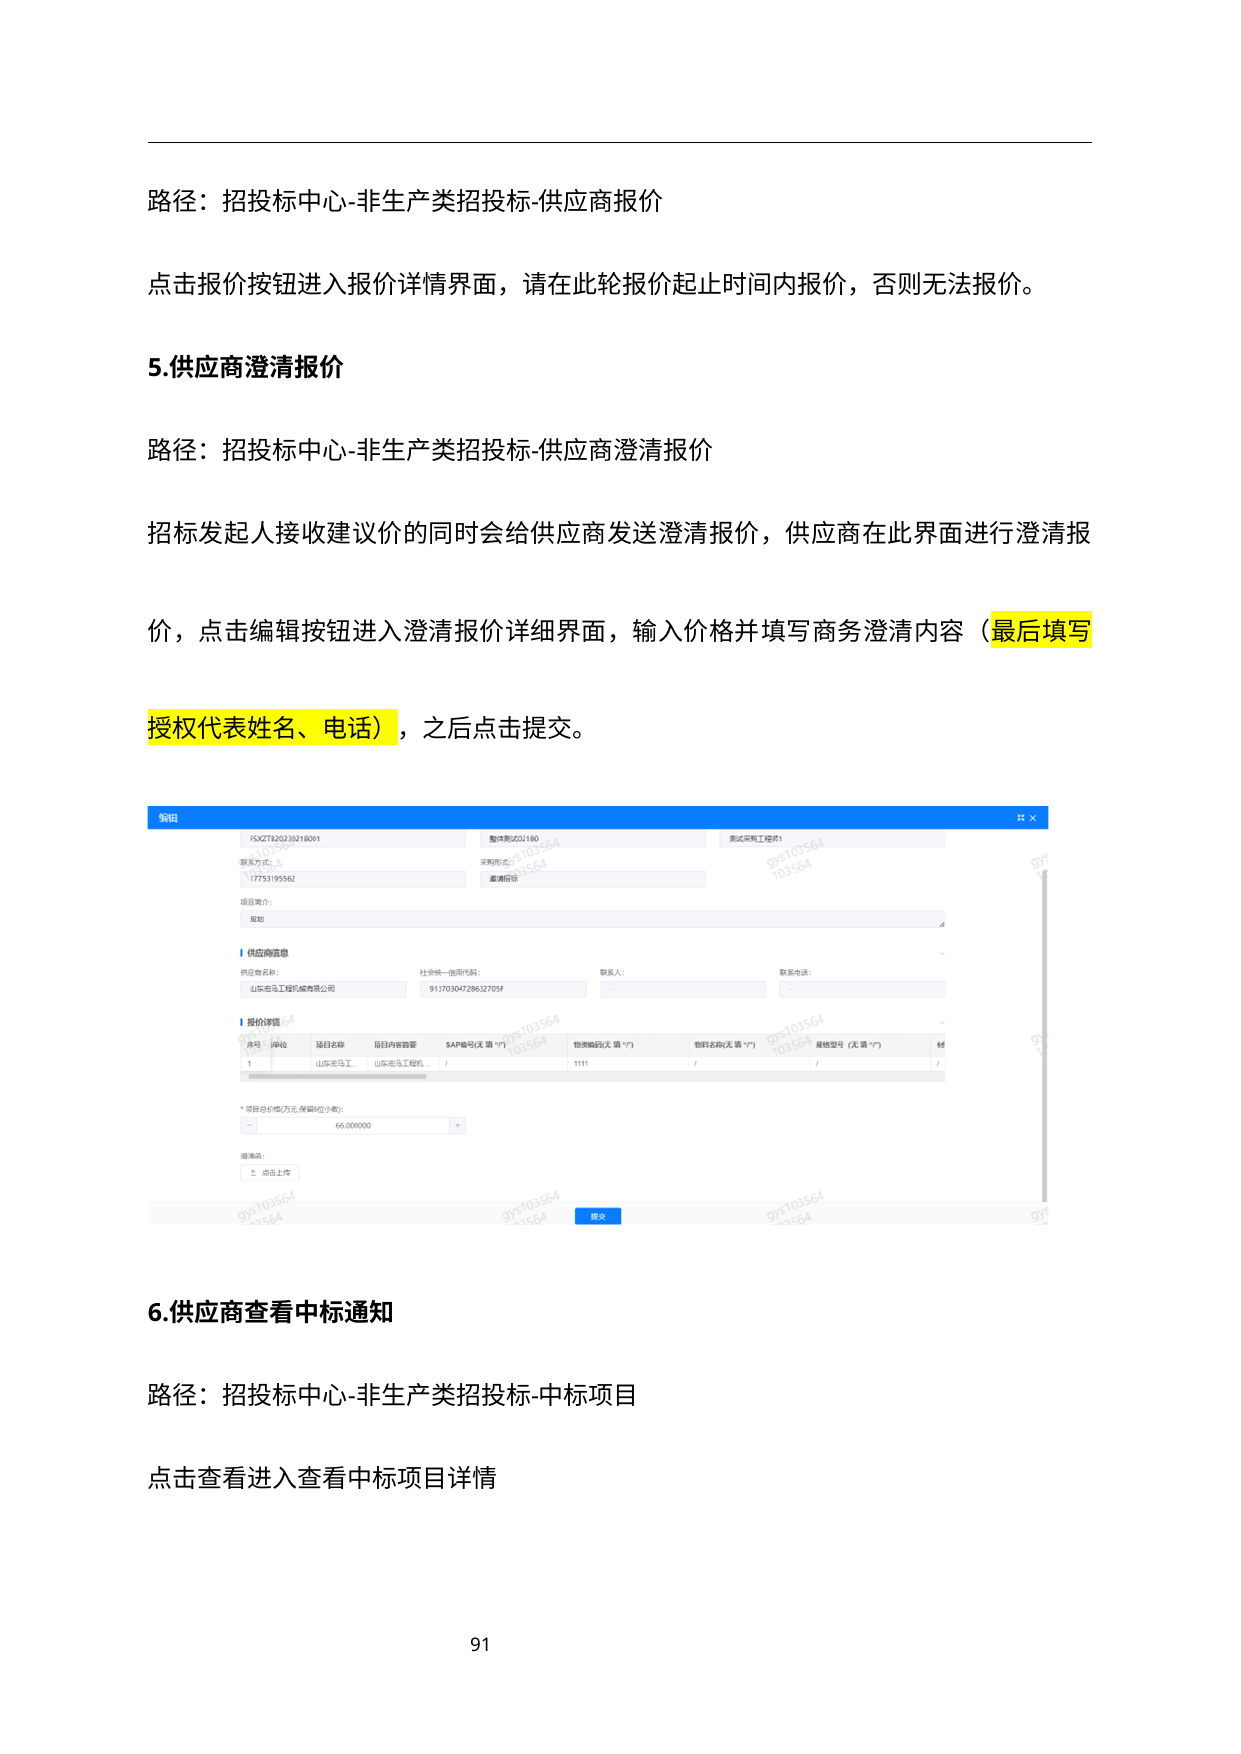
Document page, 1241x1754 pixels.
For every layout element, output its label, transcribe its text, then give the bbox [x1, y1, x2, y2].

text 路径：招投标中心-非生产类招投标-供应商澄清报价 [148, 416, 1092, 481]
text 招标发起人接收建议价的同时会给供应商发送澄清报价，供应商在此界面进行澄清报价，点击编辑按钮进入澄清报价详细界面，输入价格并填写商务澄清内容（最后填写授权代表姓名、电话），之后点击提交。 [148, 499, 1092, 759]
picture [147, 806, 1049, 1225]
text 6.供应商查看中标通知 [148, 1278, 1092, 1343]
text 路径：招投标中心-非生产类招投标-中标项目 [148, 1361, 1092, 1426]
text 路径：招投标中心-非生产类招投标-供应商报价 [148, 167, 1092, 232]
text 点击查看进入查看中标项目详情 [148, 1444, 1092, 1509]
text 5.供应商澄清报价 [148, 333, 1092, 398]
text 点击报价按钮进入报价详情界面，请在此轮报价起止时间内报价，否则无法报价。 [148, 250, 1092, 315]
